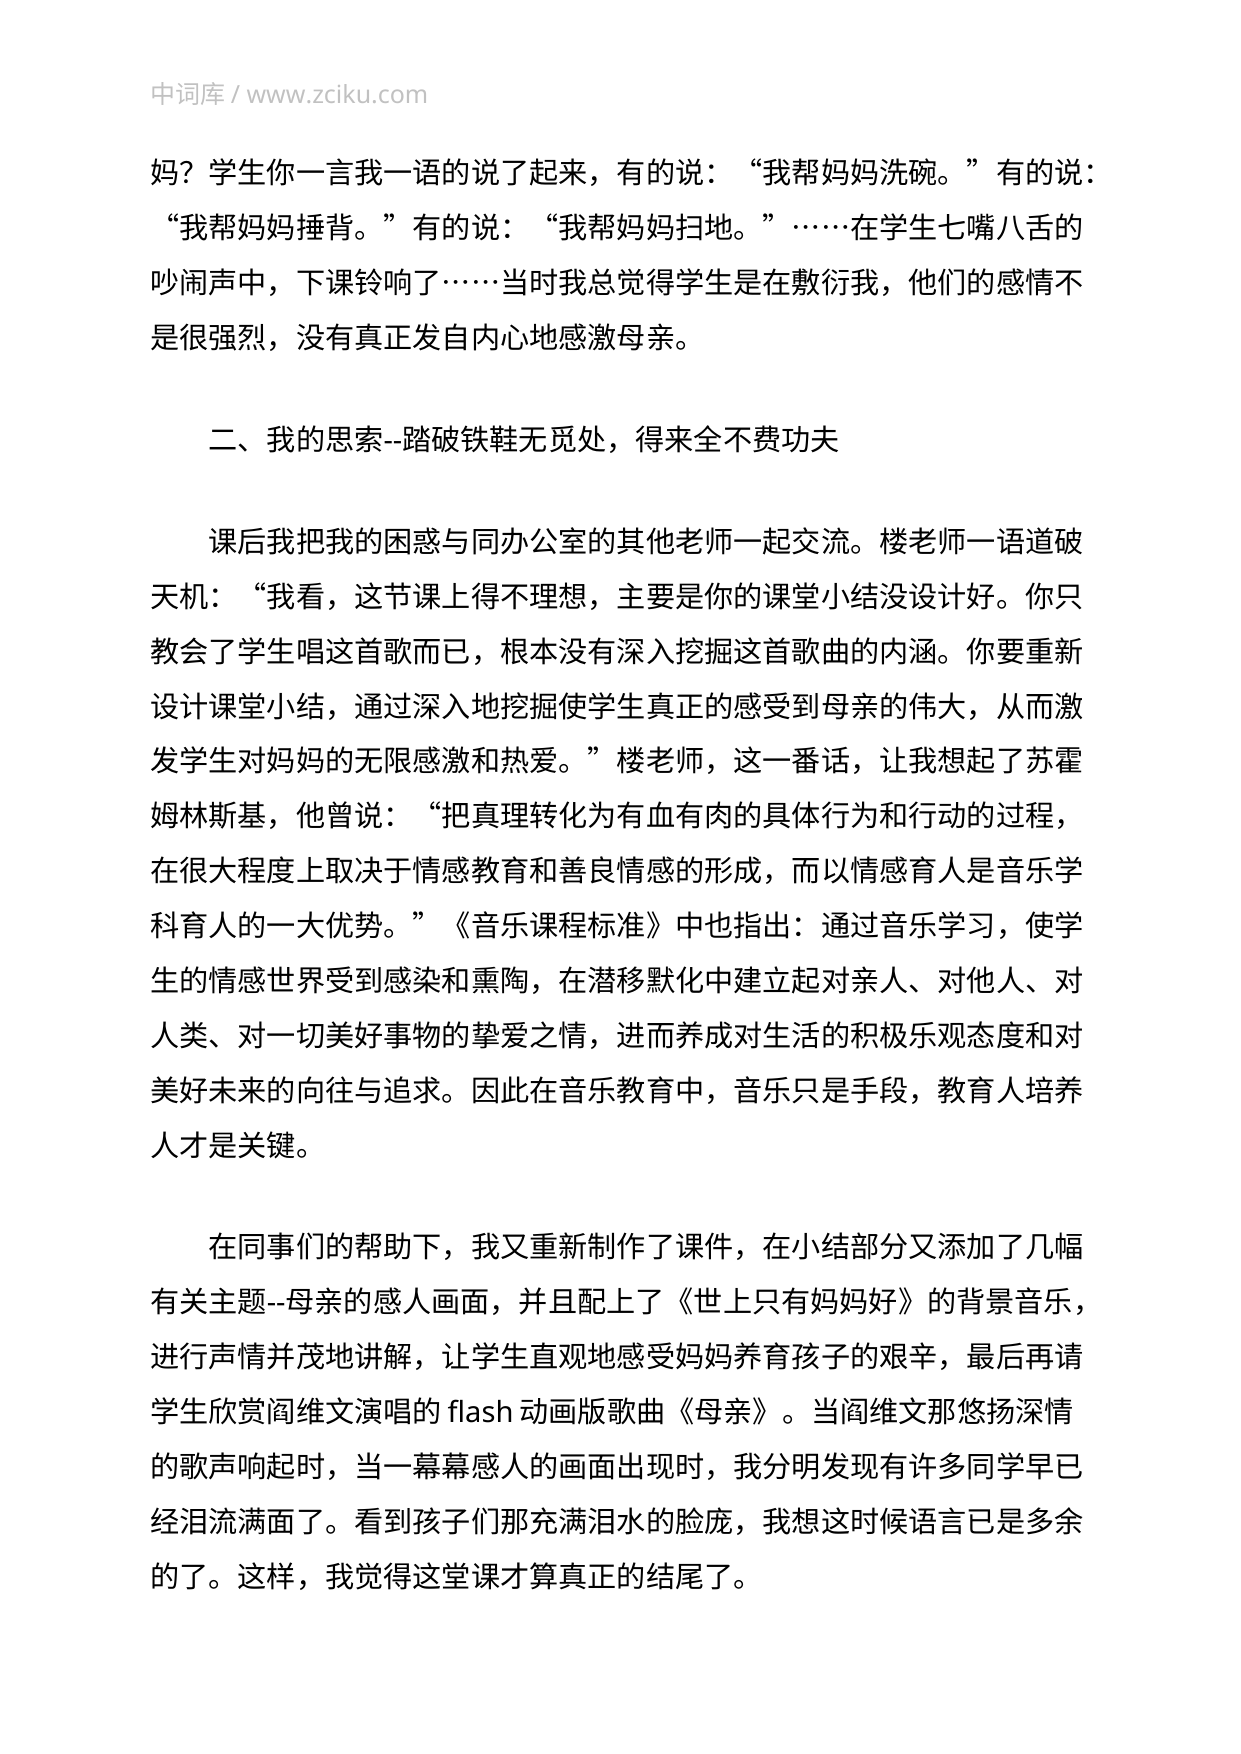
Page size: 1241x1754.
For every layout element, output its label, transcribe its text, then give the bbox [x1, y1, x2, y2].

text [150, 150, 1090, 357]
text 在同事们的帮助下，我又重新制作了课件，在小结部分又添加了几幅有关主题--母亲的感人画面，并且配上了《世上只有妈妈好》的背景音乐，进行声情并茂地讲解，让学生直观地感受妈妈养育孩子的艰辛，最后再请学生欣赏阎维文演唱的flash动画版歌曲《母亲》。当阎维文那悠扬深情的歌声响起时，当一幕幕感人的画面出现时，我分明发现有许多同学早已经泪流满面了。看到孩子们那充满泪水的脸庞，我想这时候语言已是多余的了。这样，我觉得这堂课才算真正的结尾了。 [150, 1224, 1090, 1596]
text 课后我把我的困惑与同办公室的其他老师一起交流。楼老师一语道破天机：“我看，这节课上得不理想，主要是你的课堂小结没设计好。你只教会了学生唱这首歌而已，根本没有深入挖掘这首歌曲的内涵。你要重新设计课堂小结，通过深入地挖掘使学生真正的感受到母亲的伟大，从而激发学生对妈妈的无限感激和热爱。”楼老师，这一番话，让我想起了苏霍姆林斯基，他曾说：“把真理转化为有血有肉的具体行为和行动的过程，在很大程度上取决于情感教育和善良情感的形成，而以情感育人是音乐学科育人的一大优势。”《音乐课程标准》中也指出：通过音乐学习，使学生的情感世界受到感染和熏陶，在潜移默化中建立起对亲人、对他人、对人类、对一切美好事物的挚爱之情，进而养成对生活的积极乐观态度和对美好未来的向往与追求。因此在音乐教育中，音乐只是手段，教育人培养人才是关键。 [150, 518, 1090, 1164]
text 二、我的思索--踏破铁鞋无觅处，得来全不费功夫 [150, 416, 1090, 459]
